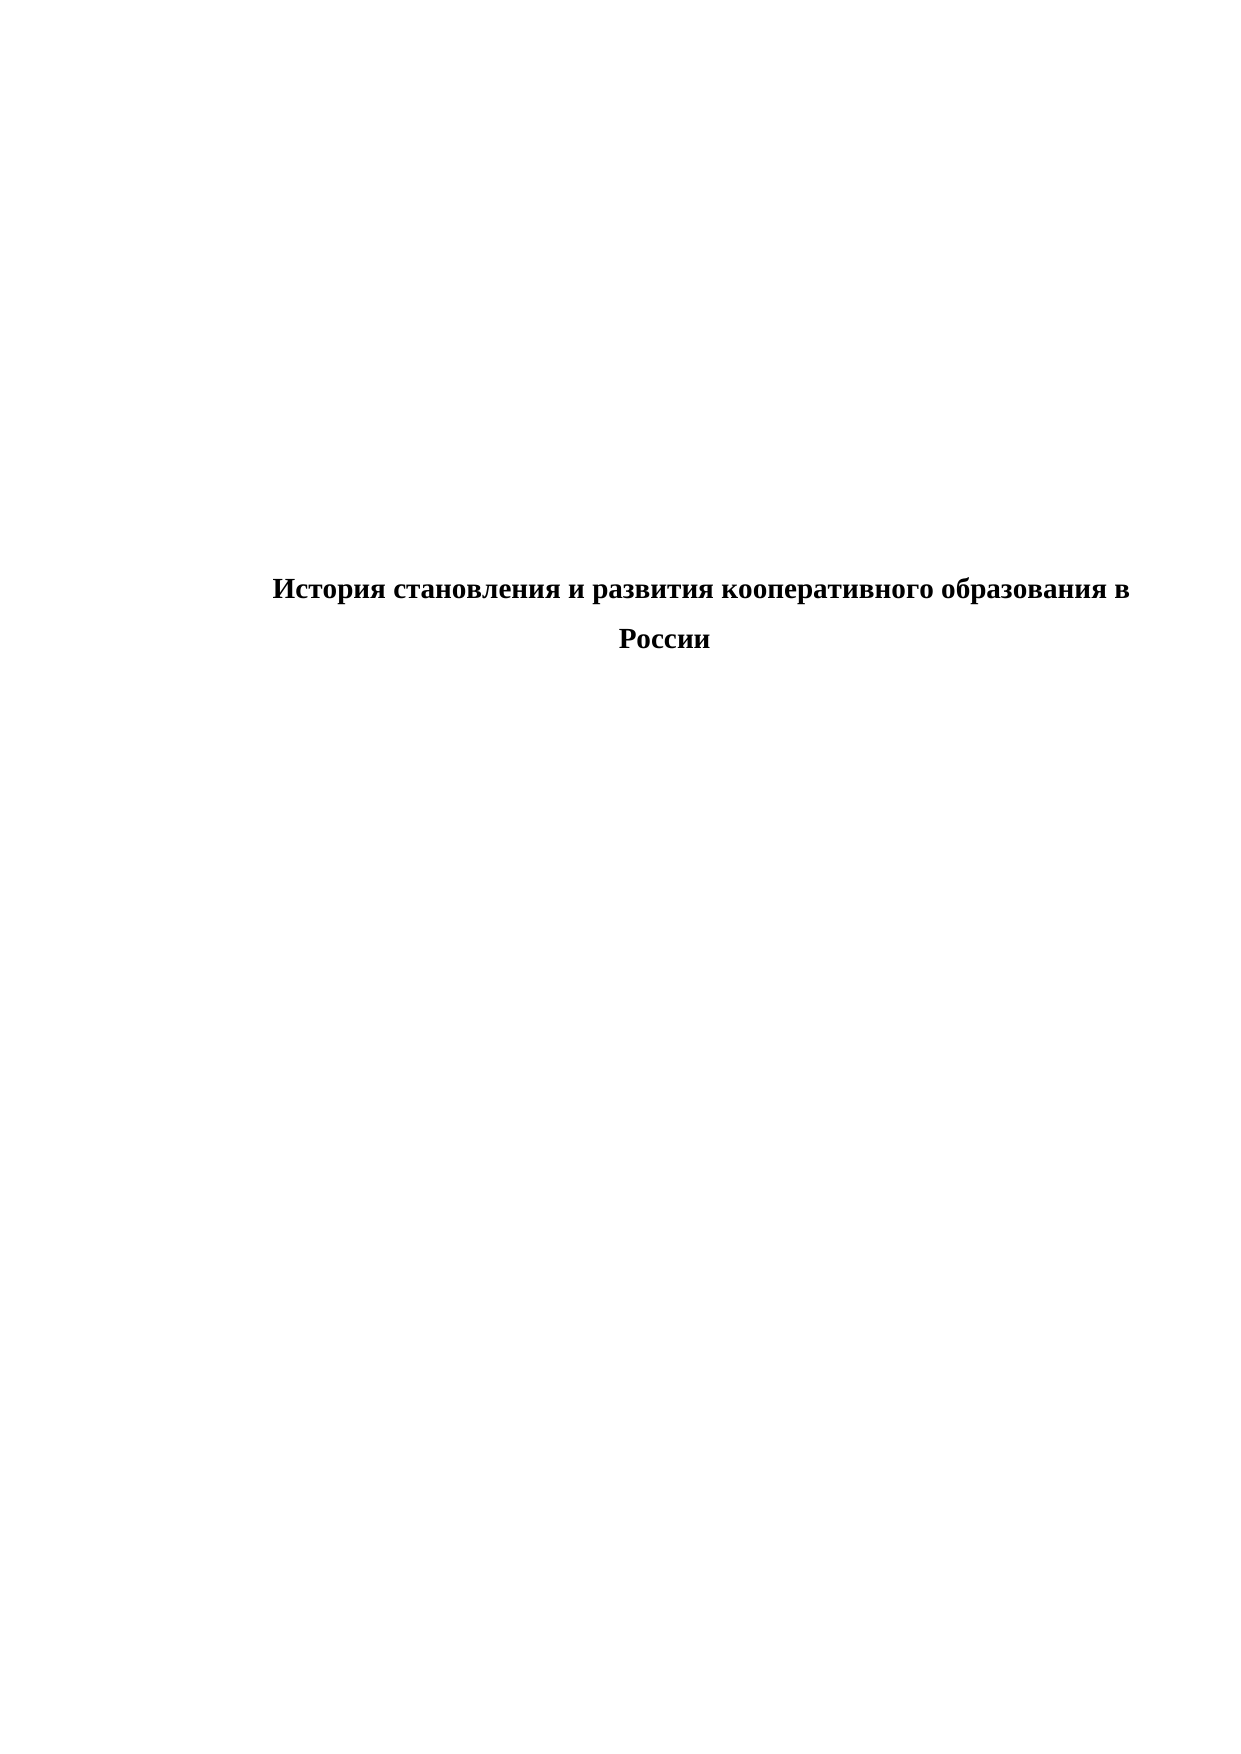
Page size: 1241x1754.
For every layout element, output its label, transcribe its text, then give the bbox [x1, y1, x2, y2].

text История становления и развития кооперативного образования в России [177, 571, 1152, 655]
